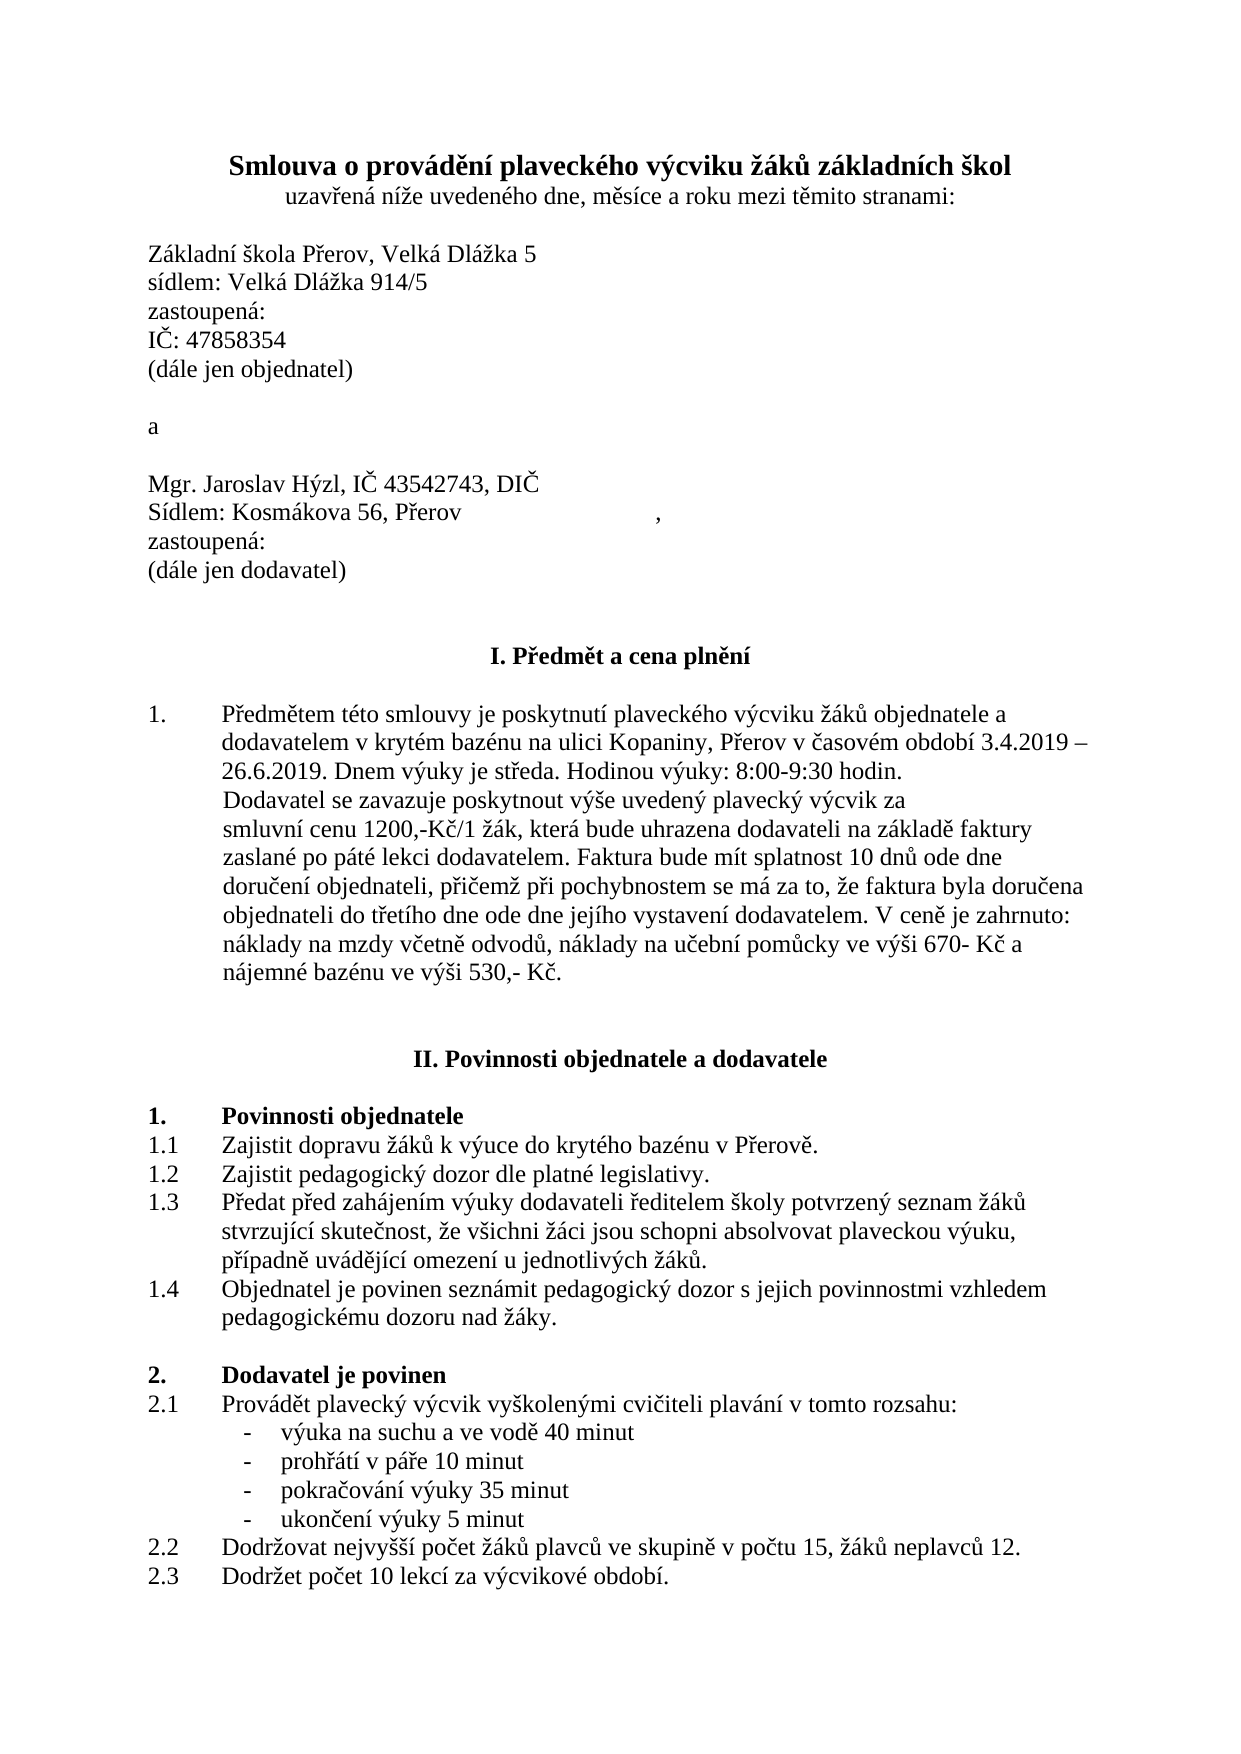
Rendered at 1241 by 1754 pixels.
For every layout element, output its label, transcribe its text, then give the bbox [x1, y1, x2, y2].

text pedagogickému dozoru nad žáky. [148, 1302, 1093, 1331]
text 2.1 Provádět plavecký výcvik vyškolenými cvičiteli plavání v tomto rozsahu: [148, 1389, 1093, 1417]
text 1. Předmětem této smlouvy je poskytnutí plaveckého výcviku žáků objednatele a [148, 699, 1093, 727]
list pokračování výuky 35 minut [243, 1475, 1093, 1504]
text IČ: 47858354 [148, 325, 1093, 354]
text 1. Povinnosti objednatele [148, 1101, 1093, 1130]
text a [148, 411, 1093, 440]
list výuka na suchu a ve vodě 40 minut [243, 1417, 1093, 1446]
text 1.2 Zajistit pedagogický dozor dle platné legislativy. [148, 1159, 1093, 1187]
list prohřátí v páře 10 minut [243, 1446, 1093, 1475]
text zastoupená: [148, 296, 1093, 325]
text Základní škola Přerov, Velká Dlážka 5 [148, 239, 1093, 267]
text (dále jen objednatel) [148, 354, 1093, 382]
text Sídlem: Kosmákova 56, Přerov , [148, 497, 1093, 526]
text II. Povinnosti objednatele a dodavatele [148, 1044, 1093, 1072]
text sídlem: Velká Dlážka 914/5 [148, 267, 1093, 296]
text uzavřená níže uvedeného dne, měsíce a roku mezi těmito stranami: [148, 181, 1093, 210]
text případně uvádějící omezení u jednotlivých žáků. [221, 1245, 1093, 1274]
list ukončení výuky 5 minut [243, 1504, 1093, 1532]
text I. Předmět a cena plnění [148, 641, 1093, 670]
text dodavatelem v krytém bazénu na ulici Kopaniny, Přerov v časovém období 3.4.2019 – [148, 727, 1093, 756]
text 2. Dodavatel je povinen [148, 1360, 1093, 1389]
text stvrzující skutečnost, že všichni žáci jsou schopni absolvovat plaveckou výuku, [148, 1216, 1093, 1245]
text 1.4 Objednatel je povinen seznámit pedagogický dozor s jejich povinnostmi vzhledem [148, 1274, 1093, 1302]
text 2.3 Dodržet počet 10 lekcí za výcvikové období. [148, 1561, 1093, 1590]
text 1.1 Zajistit dopravu žáků k výuce do krytého bazénu v Přerově. [148, 1130, 1093, 1159]
text Mgr. Jaroslav Hýzl, IČ 43542743, DIČ [148, 469, 1093, 497]
text 1.3 Předat před zahájením výuky dodavateli ředitelem školy potvrzený seznam žáků [148, 1187, 1093, 1216]
text 26.6.2019. Dnem výuky je středa. Hodinou výuky: 8:00-9:30 hodin. Dodavatel se zavazuje poskytnout výše uvedený plavecký výcvik za smluvní cenu 1200,-Kč/1 žák, která bude uhrazena dodavateli na základě faktury zaslané po páté lekci dodavatelem. Faktura bude mít splatnost 10 dnů ode dne doručení objednateli, přičemž při pochybnostem se má za to, že faktura byla doručena objednateli do třetího dne ode dne jejího vystavení dodavatelem. V ceně je zahrnuto: náklady na mzdy včetně odvodů, náklady na učební pomůcky ve výši 670- Kč a nájemné bazénu ve výši 530,- Kč. [148, 756, 1093, 986]
text (dále jen dodavatel) [148, 555, 1093, 584]
text 2.2 Dodržovat nejvyšší počet žáků plavců ve skupině v počtu 15, žáků neplavců 12. [148, 1532, 1093, 1561]
text Smlouva o provádění plaveckého výcviku žáků základních škol [148, 148, 1093, 181]
text zastoupená: [148, 526, 1093, 555]
